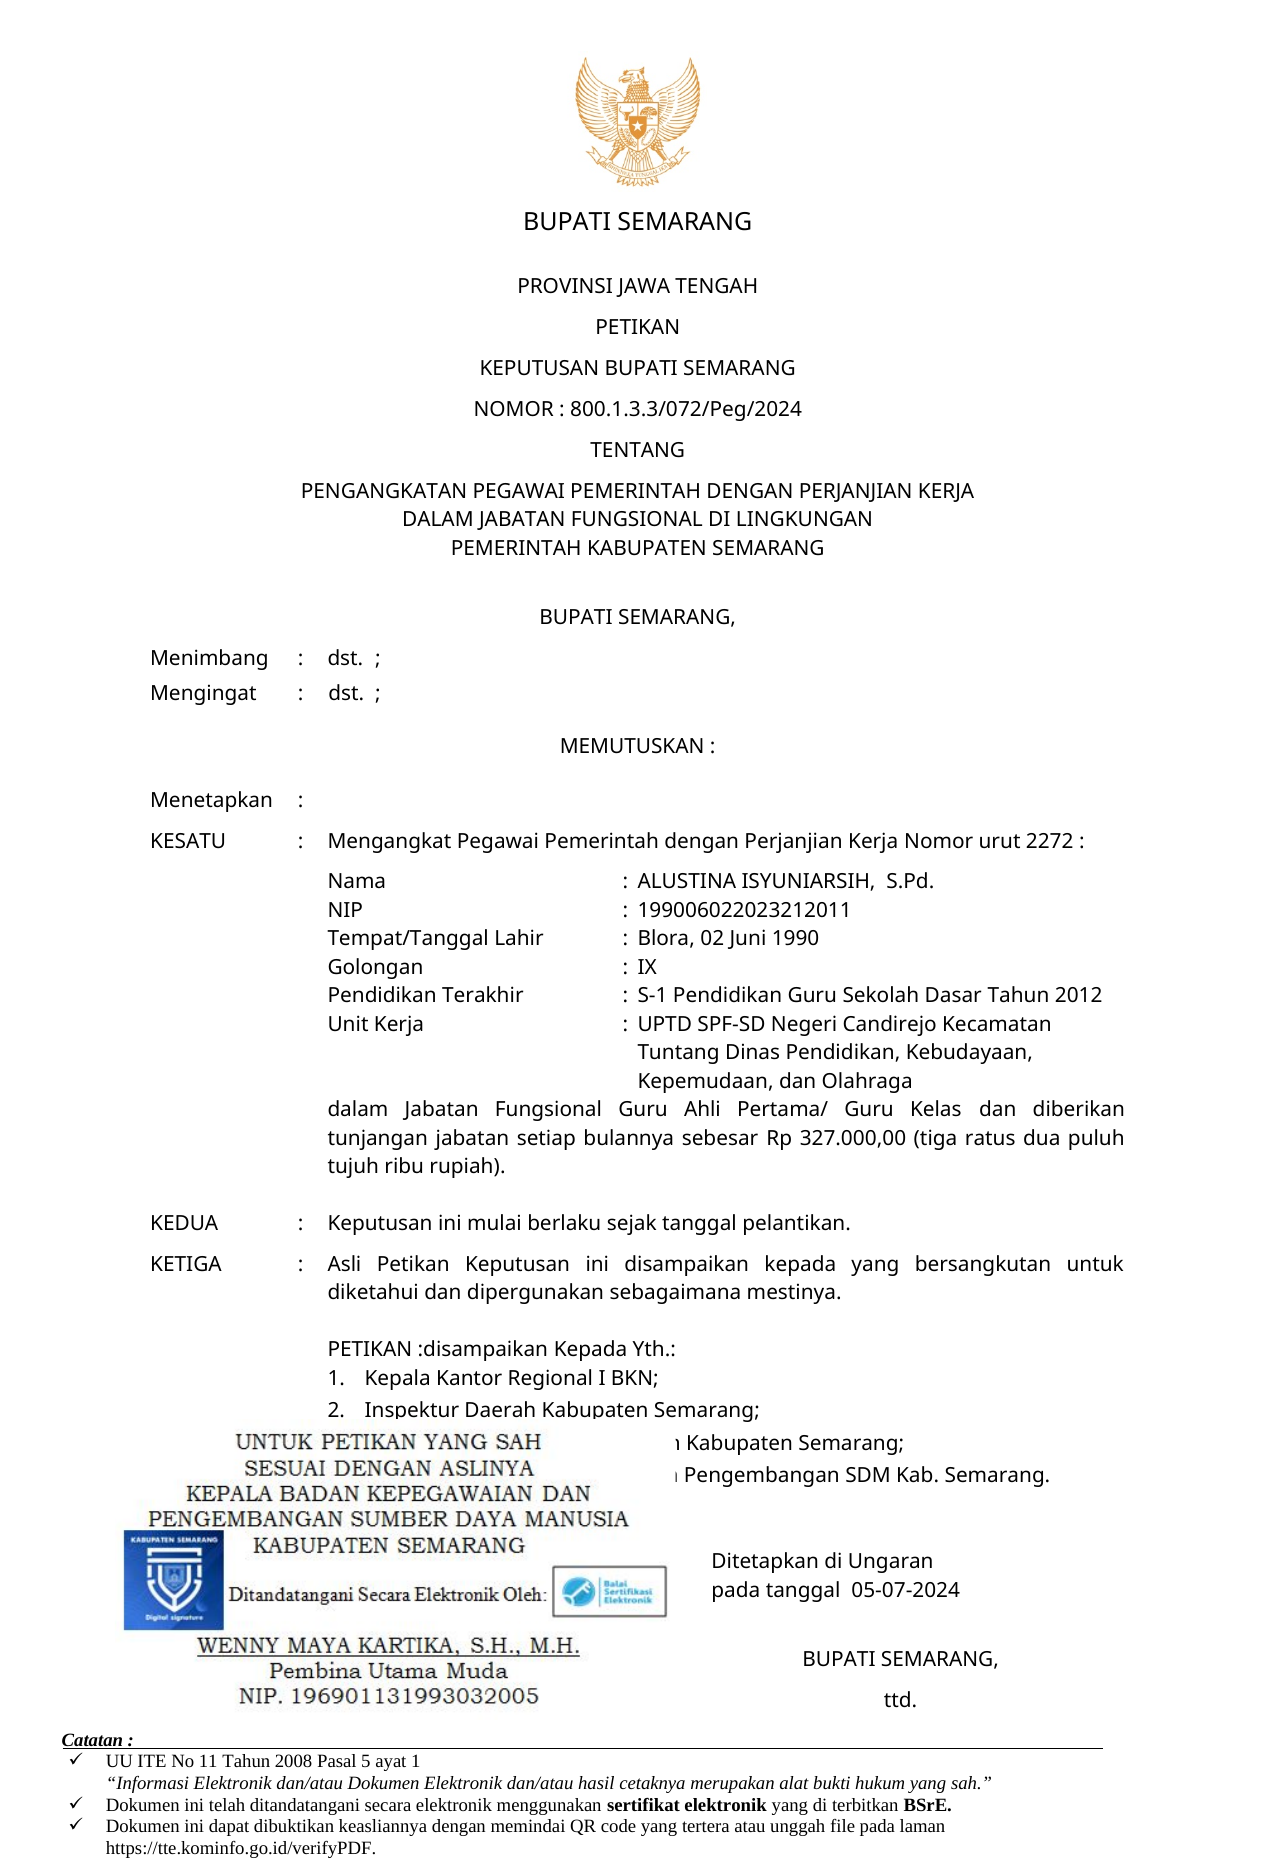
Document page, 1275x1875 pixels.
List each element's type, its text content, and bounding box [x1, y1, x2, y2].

list 4. Kepala Badan Kepegawaian dan Pengembangan SDM Kab. . [676, 1460, 1125, 1489]
text BUPATI SEMARANG [150, 203, 1125, 237]
text DALAM JABATAN FUNGSIONAL DI LINGKUNGAN [150, 504, 1125, 533]
list 3. Kepala Badan Keuangan Daerah Kabupaten ; [676, 1428, 1125, 1456]
text KEDUA : Keputusan ini mulai berlaku sejak tanggal pelantikan. [150, 1208, 1125, 1236]
picture [567, 51, 708, 192]
text dalam Jabatan Fungsional Guru Ahli Pertama/ Guru Kelas dan diberikan tunjangan jabatan setiap bulannya sebesar Rp 327.000,00 (tiga ratus dua puluh tujuh ribu rupiah). [327, 1094, 1125, 1179]
list 1. Kepala Kantor Regional I BKN; [327, 1363, 1125, 1391]
text pada tanggal 05-07-2024 [711, 1575, 1125, 1603]
text Menetapkan : [150, 785, 1125, 813]
text NIP : 199006022023212011 [327, 895, 1125, 923]
text Ditetapkan di Ungaran [711, 1546, 1125, 1575]
text Mengingat : dst. ; [150, 678, 1125, 706]
text PROVINSI JAWA TENGAH [150, 271, 1125, 300]
text PETIKAN [150, 312, 1125, 341]
text KEPUTUSAN BUPATI [150, 353, 1125, 382]
text BUPATI , [676, 1644, 1125, 1673]
text TENTANG [150, 435, 1125, 463]
text Menimbang : dst. ; [150, 643, 1125, 672]
text BUPATI , [150, 602, 1125, 631]
text PETIKAN :disampaikan Kepada Yth.: [150, 1334, 1125, 1363]
picture [114, 1419, 676, 1720]
text Pendidikan Terakhir : S-1 Pendidikan Guru Sekolah Dasar Tahun 2012 [327, 980, 1125, 1009]
text PEMERINTAH KABUPATEN SEMARANG [150, 533, 1125, 561]
text NOMOR : 800.1.3.3/072/Peg/2024 [150, 394, 1125, 423]
list 2. Inspektur Daerah Kabupaten ; [327, 1395, 1125, 1424]
text KETIGA : Asli Petikan Keputusan ini disampaikan kepada yang bersangkutan untuk diketahui dan dipergunakan sebagaimana mestinya. [150, 1249, 1125, 1306]
text KESATU : Mengangkat Pegawai Pemerintah dengan Perjanjian Kerja Nomor urut 2272 : [150, 826, 1125, 854]
text Golongan : IX [327, 952, 1125, 980]
text Tempat/Tanggal Lahir : Blora, 02 Juni 1990 [327, 923, 1125, 952]
text PENGANGKATAN PEGAWAI PEMERINTAH DENGAN PERJANJIAN KERJA [150, 476, 1125, 504]
text ttd. [676, 1685, 1125, 1714]
text Unit Kerja : UPTD SPF-SD Negeri Candirejo Kecamatan Tuntang Dinas Pendidikan, Kebudayaan, Kepemudaan, dan Olahraga [327, 1009, 1125, 1094]
text MEMUTUSKAN : [150, 731, 1125, 760]
text Nama : ALUSTINA ISYUNIARSIH, S.Pd. [327, 867, 1125, 895]
